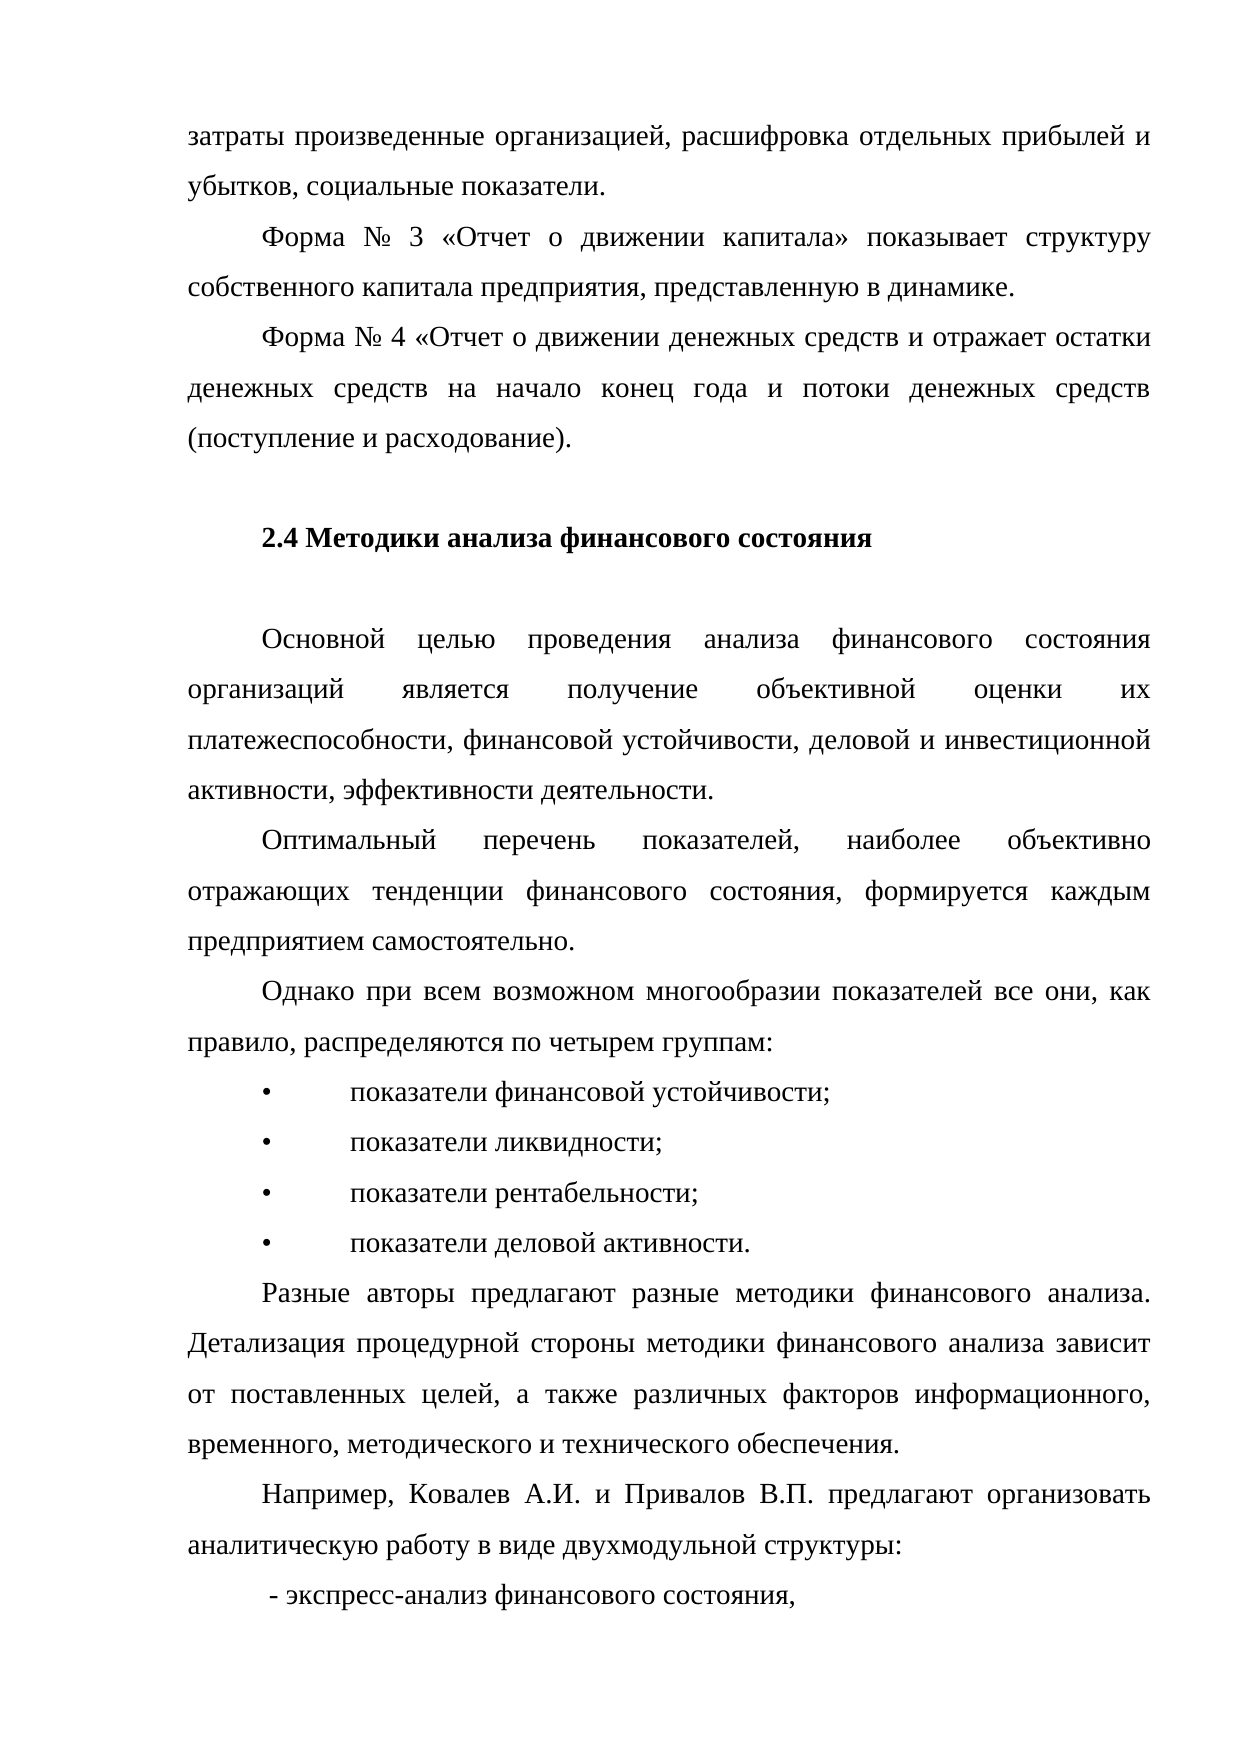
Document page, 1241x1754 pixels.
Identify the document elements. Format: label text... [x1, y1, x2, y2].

text Разные авторы предлагают разные методики финансового анализа. Детализация процедурной стороны методики финансового анализа зависит от поставленных целей, а также различных факторов информационного, временного, методического и технического обеспечения. [187, 1275, 1152, 1460]
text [187, 118, 1152, 202]
text - экспресс-анализ финансового состояния, [187, 1577, 1152, 1611]
text • показатели рентабельности; [187, 1175, 1152, 1208]
text 2.4 Методики анализа финансового состояния [187, 521, 1152, 554]
text Например, Ковалев А.И. и Привалов В.П. предлагают организовать аналитическую работу в виде двухмодульной структуры: [187, 1477, 1152, 1560]
text Форма № 4 «Отчет о движении денежных средств и отражает остатки денежных средств на начало конец года и потоки денежных средств (поступление и расходование). [187, 319, 1152, 453]
text Оптимальный перечень показателей, наиболее объективно отражающих тенденции финансового состояния, формируется каждым предприятием самостоятельно. [187, 822, 1152, 957]
text Основной целью проведения анализа финансового состояния организаций является получение объективной оценки их платежеспособности, финансовой устойчивости, деловой и инвестиционной активности, эффективности деятельности. [187, 621, 1152, 806]
text Однако при всем возможном многообразии показателей все они, как правило, распределяются по четырем группам: [187, 973, 1152, 1057]
text • показатели ликвидности; [187, 1124, 1152, 1158]
text • показатели финансовой устойчивости; [187, 1074, 1152, 1108]
text • показатели деловой активности. [187, 1225, 1152, 1258]
text Форма № 3 «Отчет о движении капитала» показывает структуру собственного капитала предприятия, представленную в динамике. [187, 219, 1152, 303]
